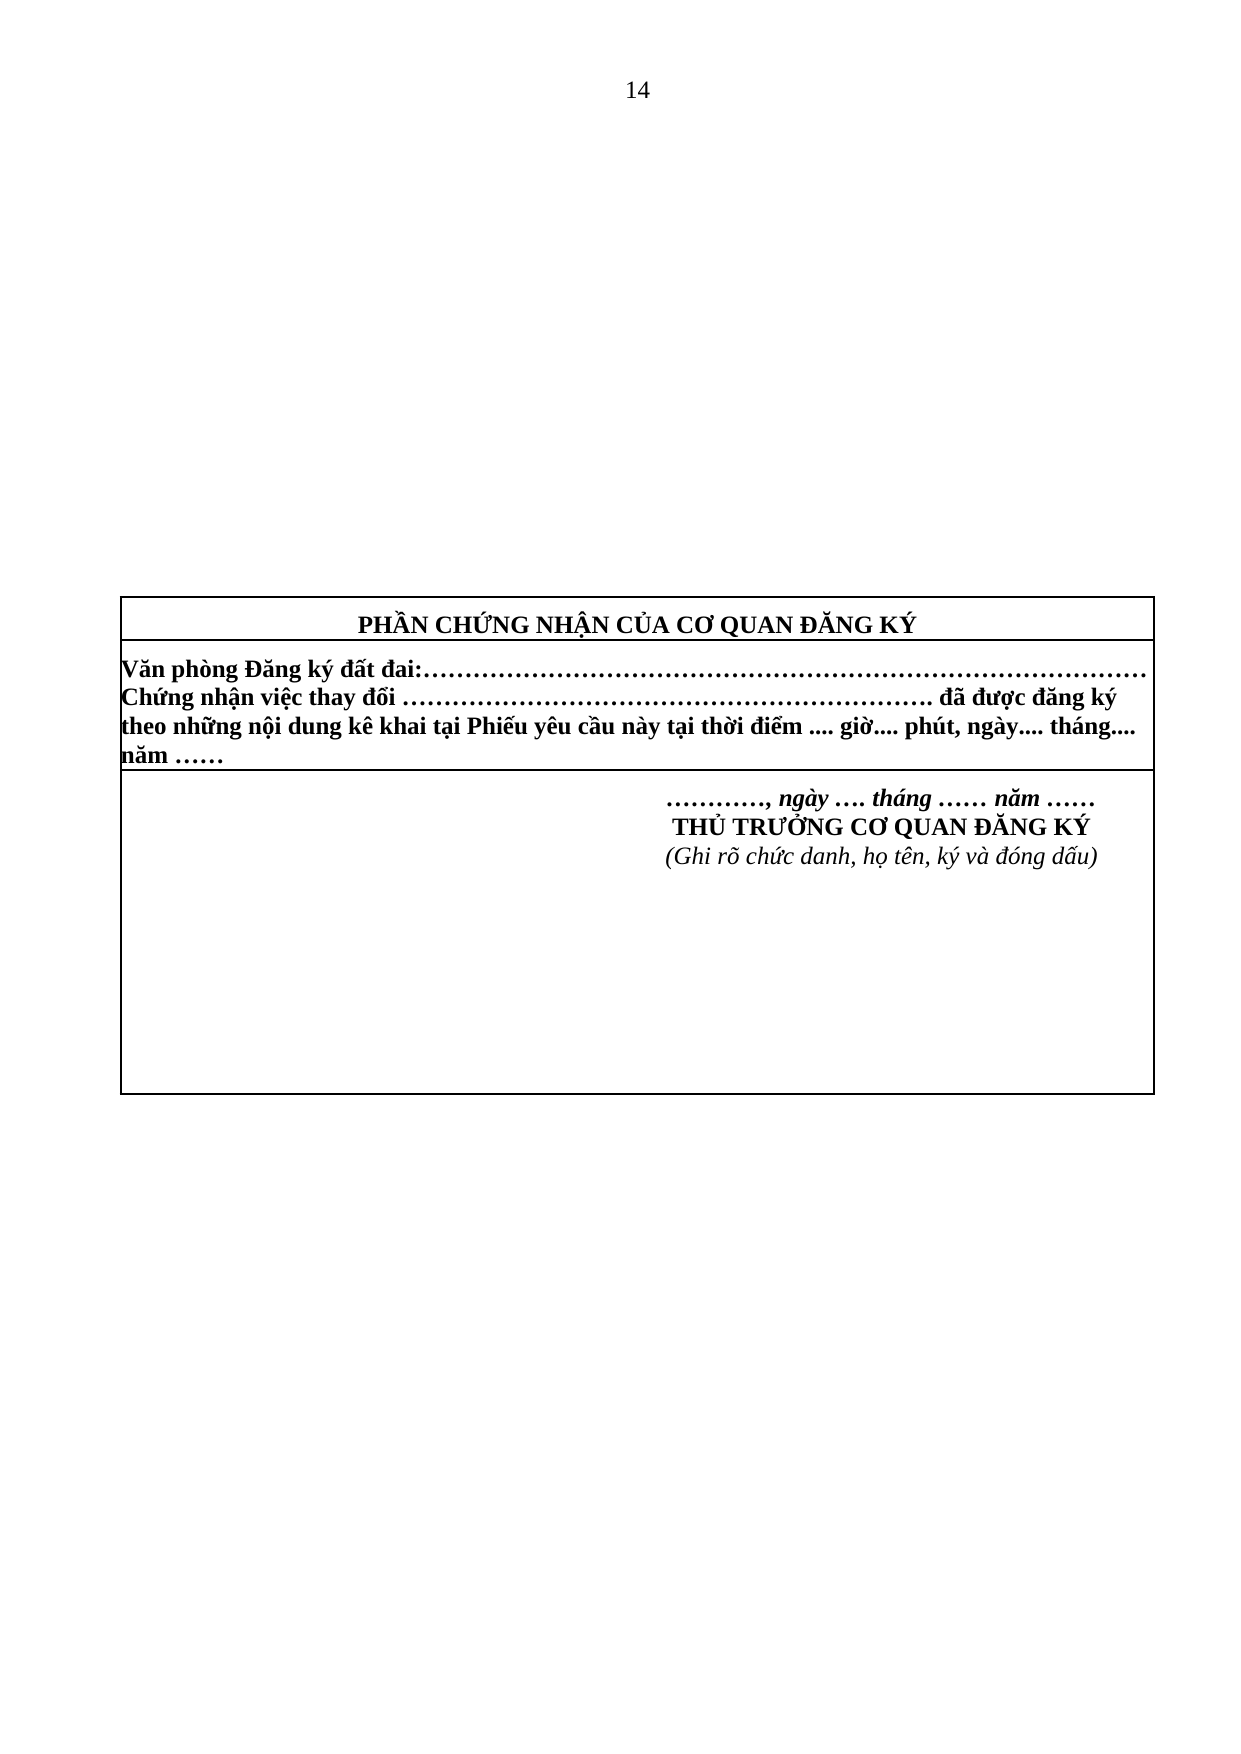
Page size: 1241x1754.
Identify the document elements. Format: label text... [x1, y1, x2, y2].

table_cell [122, 771, 609, 1092]
table_cell Văn phòng Đăng ký đất đai:…………………………………………………………………………… Chứng nhận việc thay đổi ………………………………………………………. đã được đăng ký theo những nội dung kê khai tại Phiếu yêu cầu này tại thời điểm .... giờ.... phút, ngày.... tháng.... năm …… [122, 641, 1153, 769]
table_cell …………, ngày …. tháng …… năm …… THỦ TRƯỞNG CƠ QUAN ĐĂNG KÝ (Ghi rõ chức danh, họ tên, ký và đóng dấu) [609, 771, 1153, 1092]
table_header PHẦN CHỨNG NHẬN CỦA CƠ QUAN ĐĂNG KÝ [122, 598, 1153, 639]
